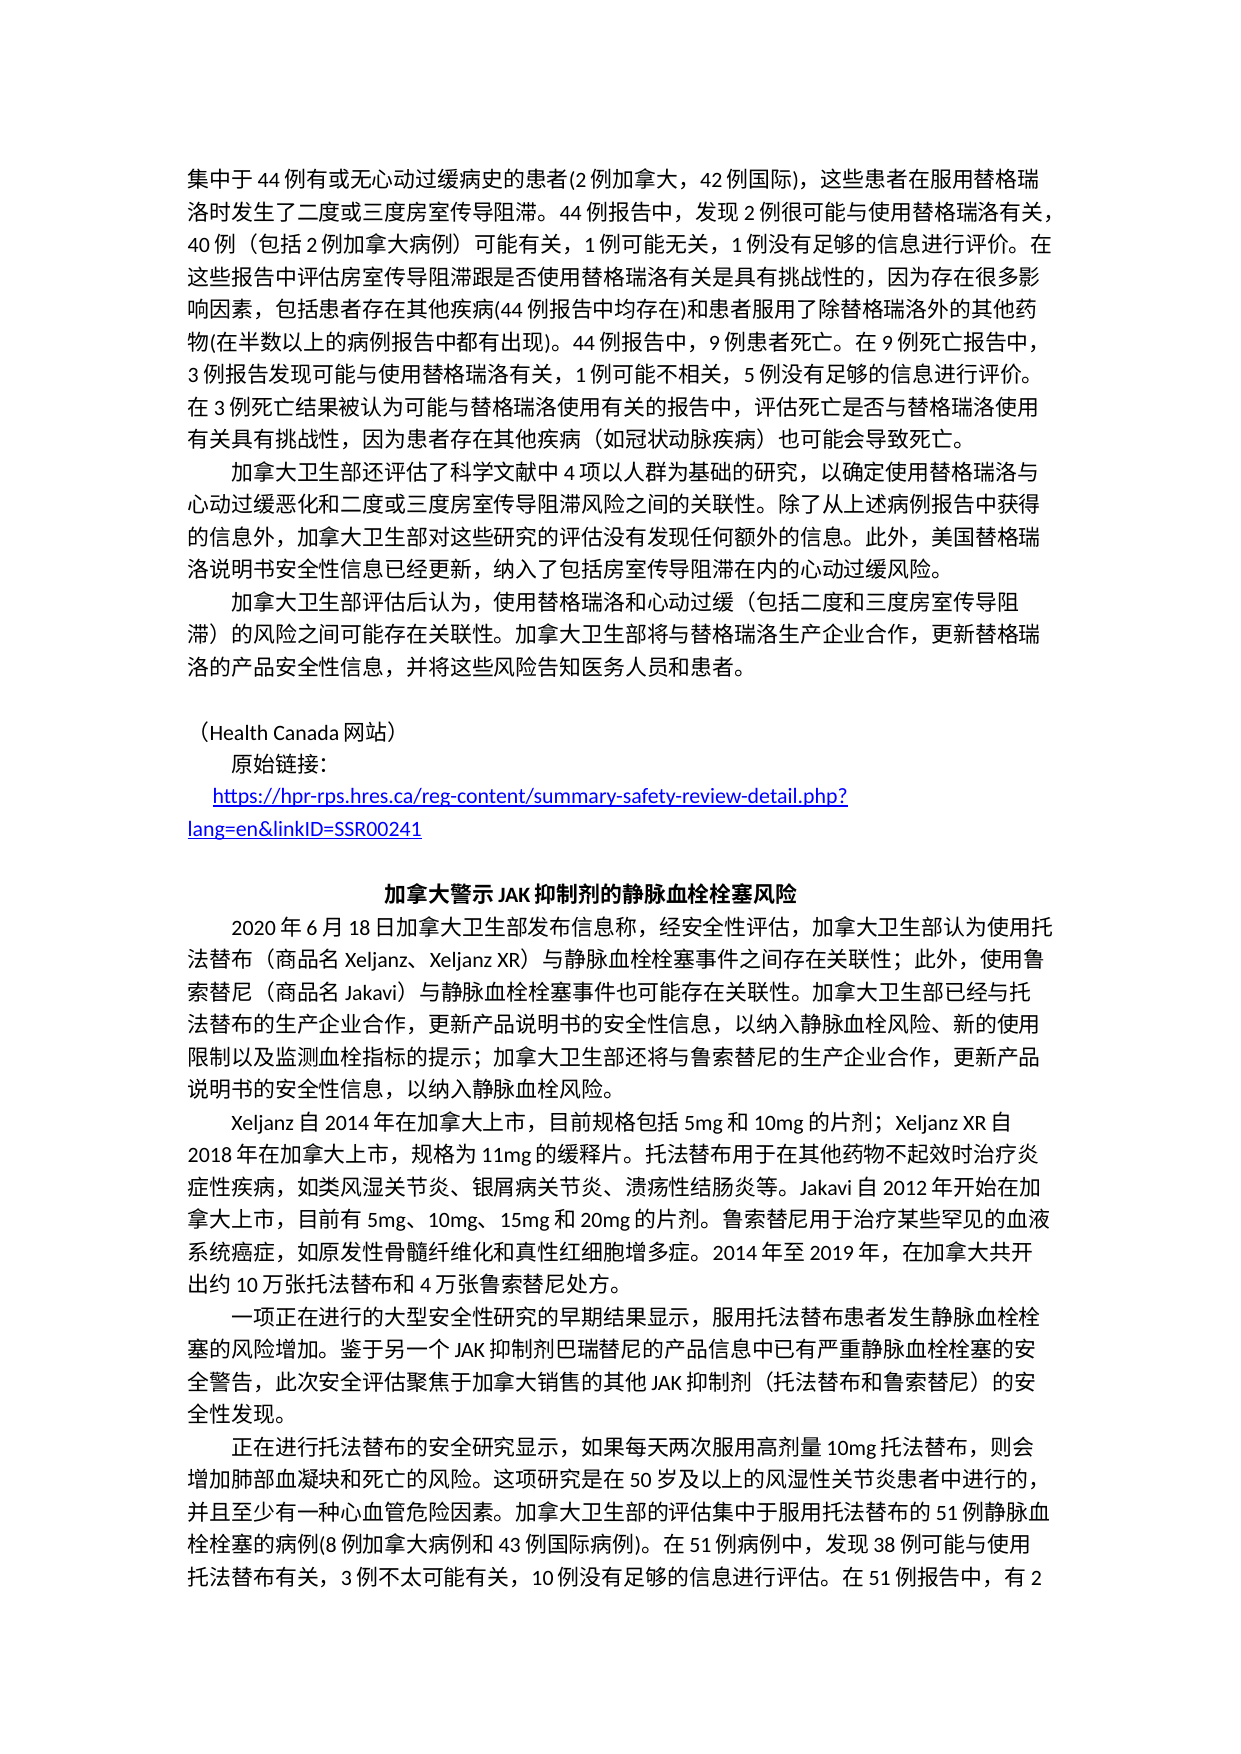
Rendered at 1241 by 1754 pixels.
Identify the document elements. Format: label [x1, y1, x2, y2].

text [187, 162, 1053, 1592]
